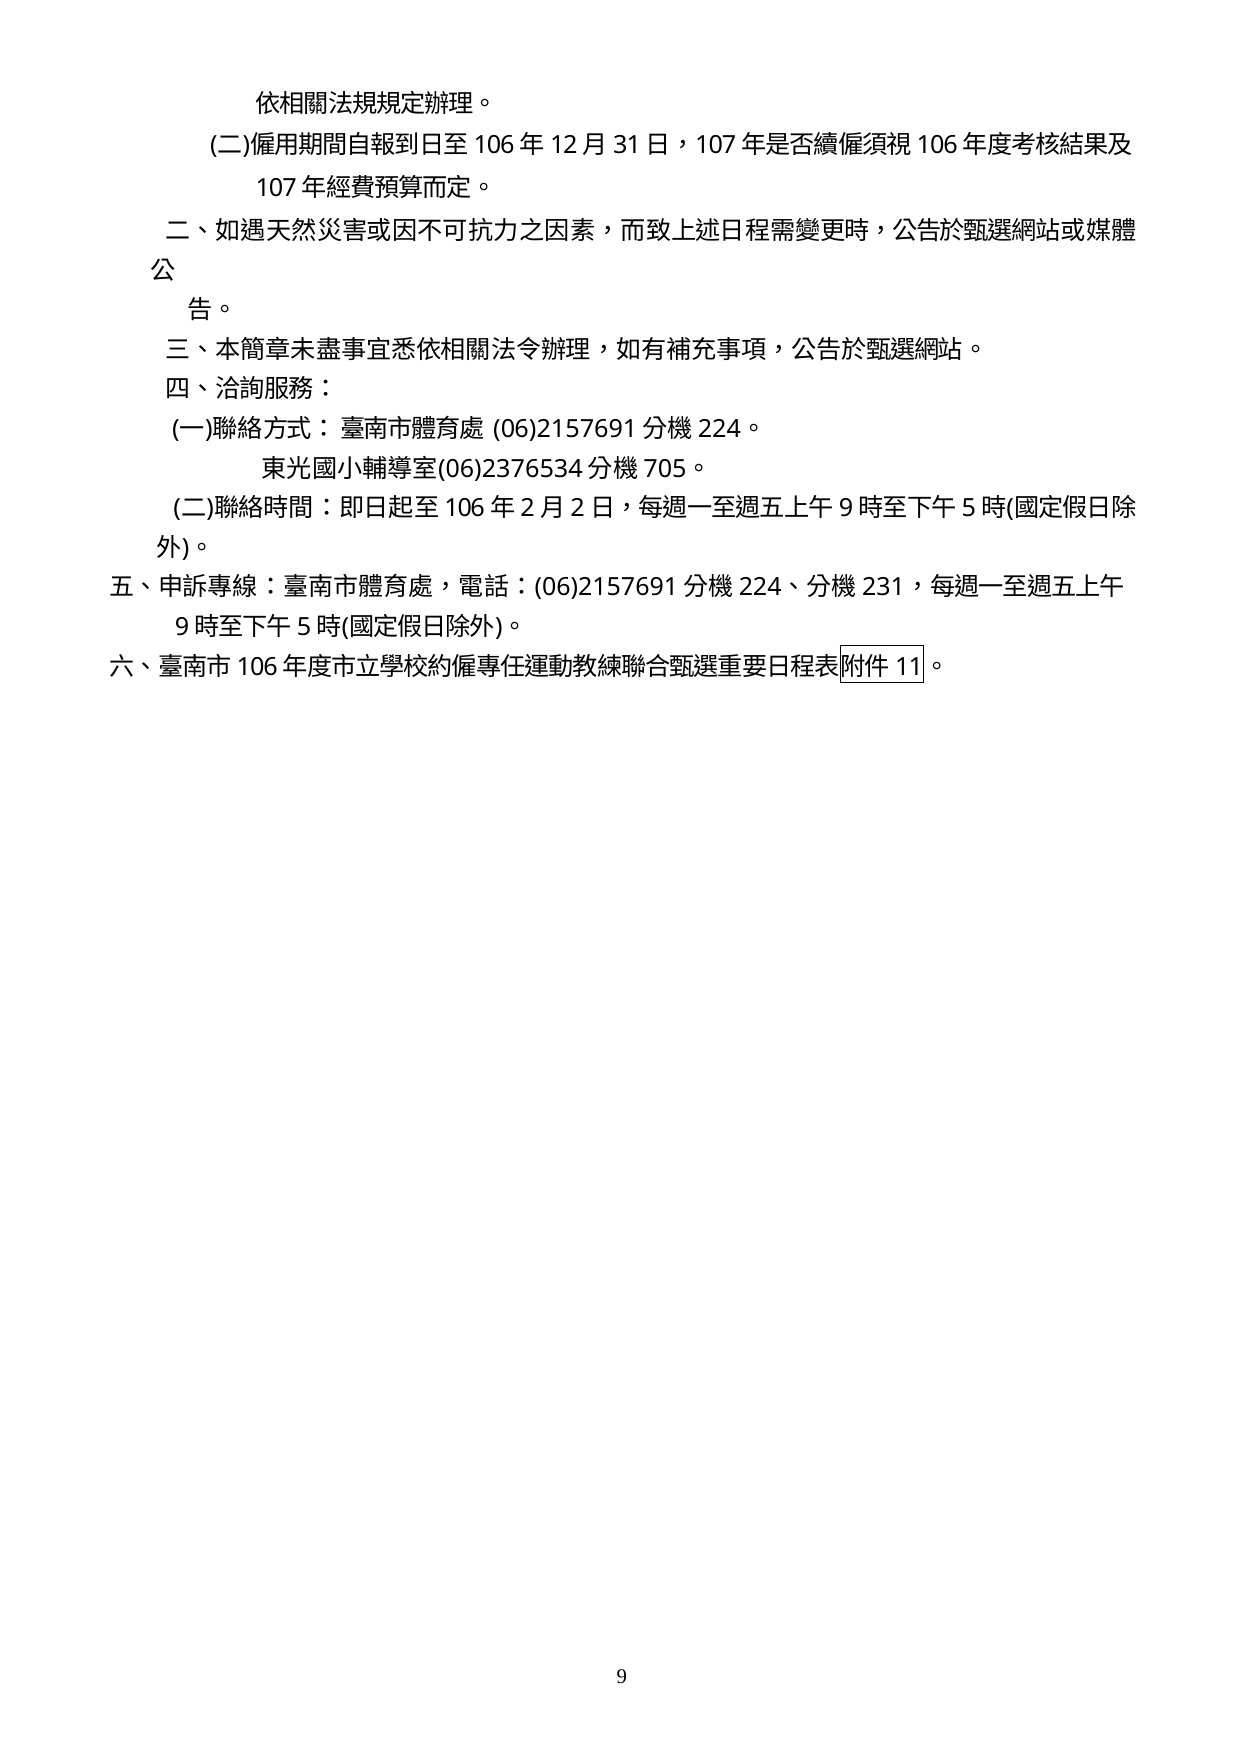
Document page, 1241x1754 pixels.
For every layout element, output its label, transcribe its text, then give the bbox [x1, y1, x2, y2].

list 僱用期間自報到日至106年12月31日，107年是否續僱須視106年度考核結果及107年經費預算而定。 [210, 121, 1137, 208]
list 洽詢服務： [165, 366, 1137, 406]
list 本簡章未盡事宜悉依相關法令辦理，如有補充事項，公告於甄選網站。 [152, 327, 1137, 366]
list 申訴專線：臺南市體育處，電話：(06)2157691分機224、分機231，每週一至週五上午9時至下午5時(國定假日除外)。 [109, 564, 1127, 643]
text 東光國小輔導室(06)2376534分機705。 [156, 445, 1137, 485]
text (二)聯絡時間：即日起至106年2月2日，每週一至週五上午9時至下午5時(國定假日除外)。 [156, 485, 1137, 564]
list 臺南市106年度市立學校約僱專任運動教練聯合甄選重要日程表附件11。 [109, 643, 1127, 683]
list 如遇天然災害或因不可抗力之因素，而致上述日程需變更時，公告於甄選網站或媒體公 [151, 208, 1137, 287]
text 告。 [165, 287, 1137, 327]
text (一)聯絡方式： 臺南市體育處 (06)2157691分機224。 [156, 406, 1137, 445]
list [210, 81, 1137, 121]
